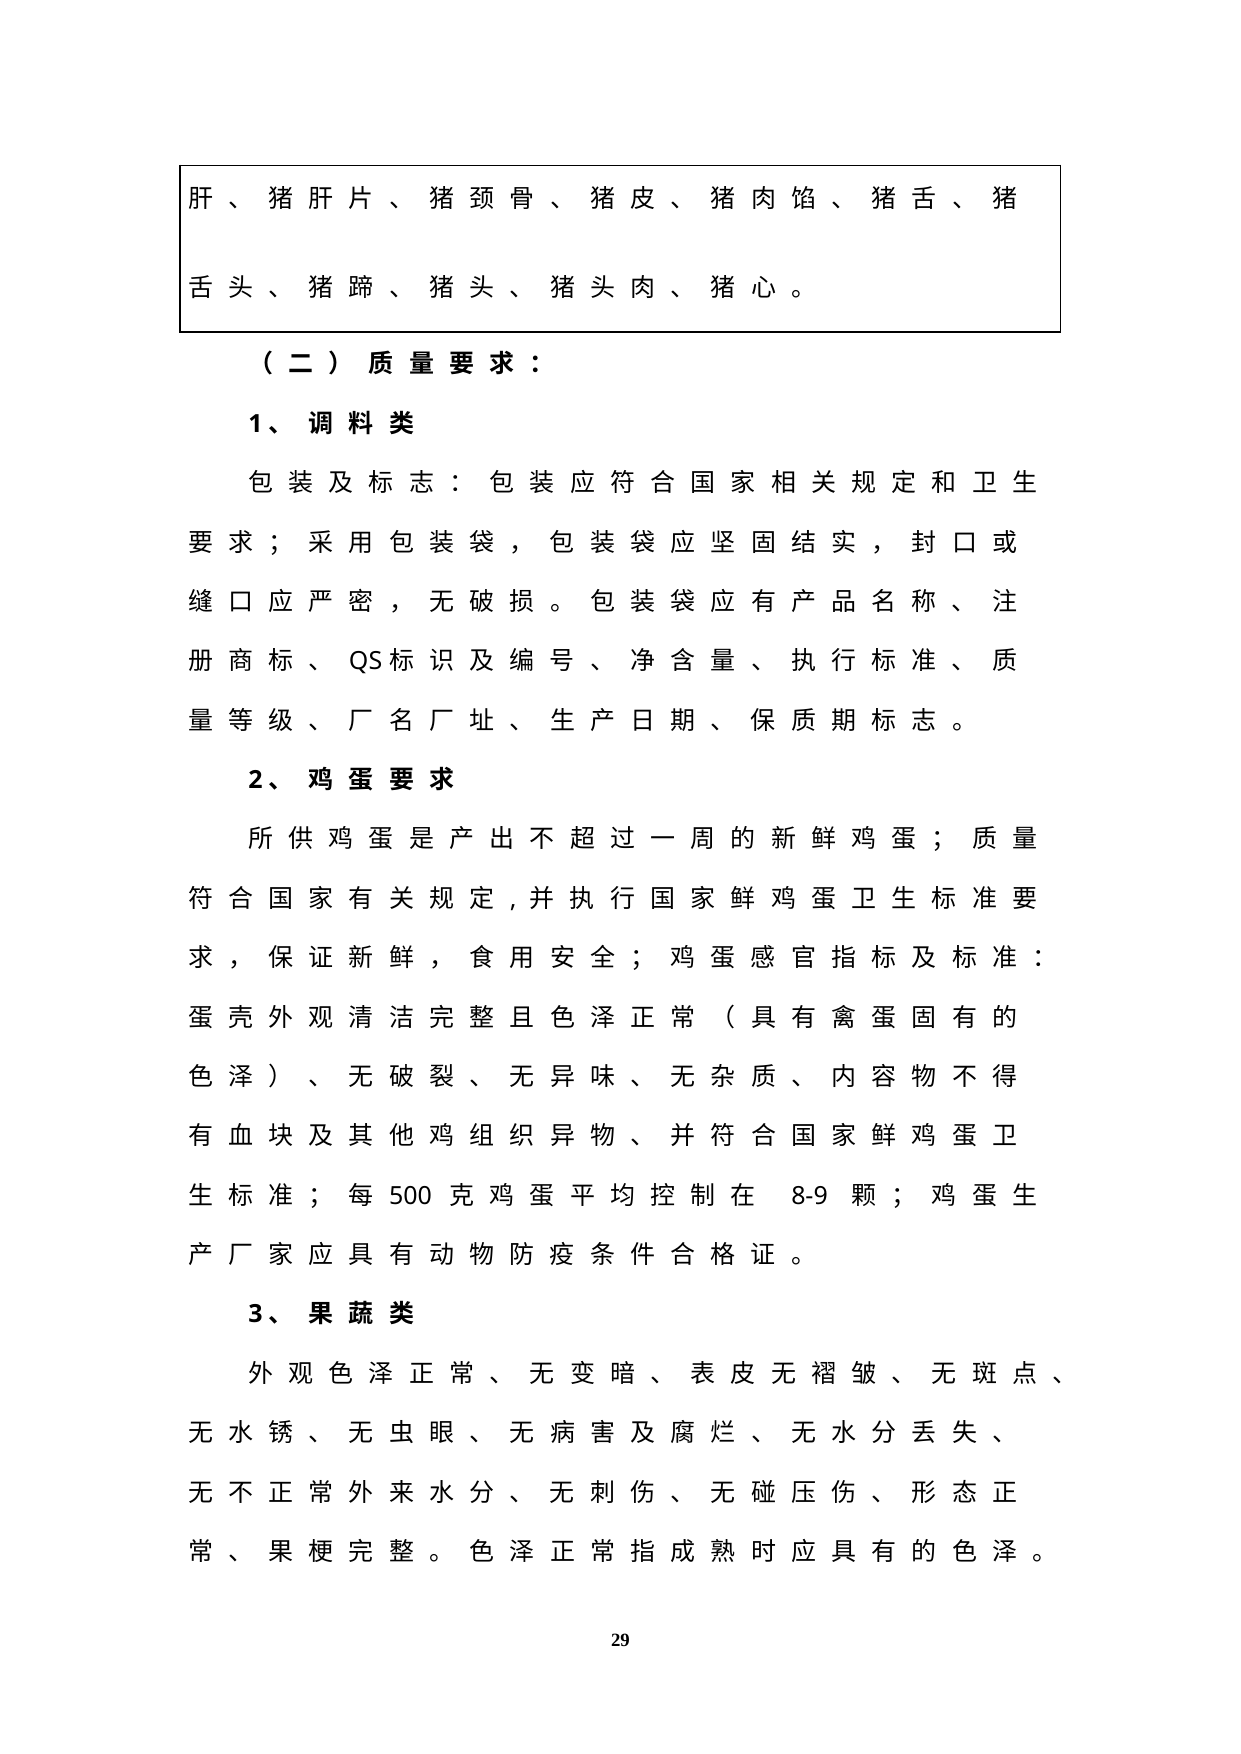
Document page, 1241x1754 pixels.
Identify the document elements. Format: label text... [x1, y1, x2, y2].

text 3、果蔬类 [188, 1282, 1052, 1342]
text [188, 1342, 1052, 1579]
text 包装及标志：包装应符合国家相关规定和卫生要求；采用包装袋，包装袋应坚固结实，封口或缝口应严密，无破损。包装袋应有产品名称、注册商标、QS标识及编号、净含量、执行标准、质量等级、厂名厂址、生产日期、保质期标志。 [188, 451, 1052, 748]
text 所供鸡蛋是产出不超过一周的新鲜鸡蛋；质量符合国家有关规定,并执行国家鲜鸡蛋卫生标准要求，保证新鲜，食用安全；鸡蛋感官指标及标准：蛋壳外观清洁完整且色泽正常（具有禽蛋固有的色泽）、无破裂、无异味、无杂质、内容物不得有血块及其他鸡组织异物、并符合国家鲜鸡蛋卫生标准；每500 克鸡蛋平均控制在 8-9 颗；鸡蛋生产厂家应具有动物防疫条件合格证。 [188, 807, 1052, 1282]
text （二）质量要求： [188, 333, 1052, 392]
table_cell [181, 166, 1060, 331]
text 2、鸡蛋要求 [188, 748, 1052, 807]
text 1、调料类 [188, 392, 1052, 451]
